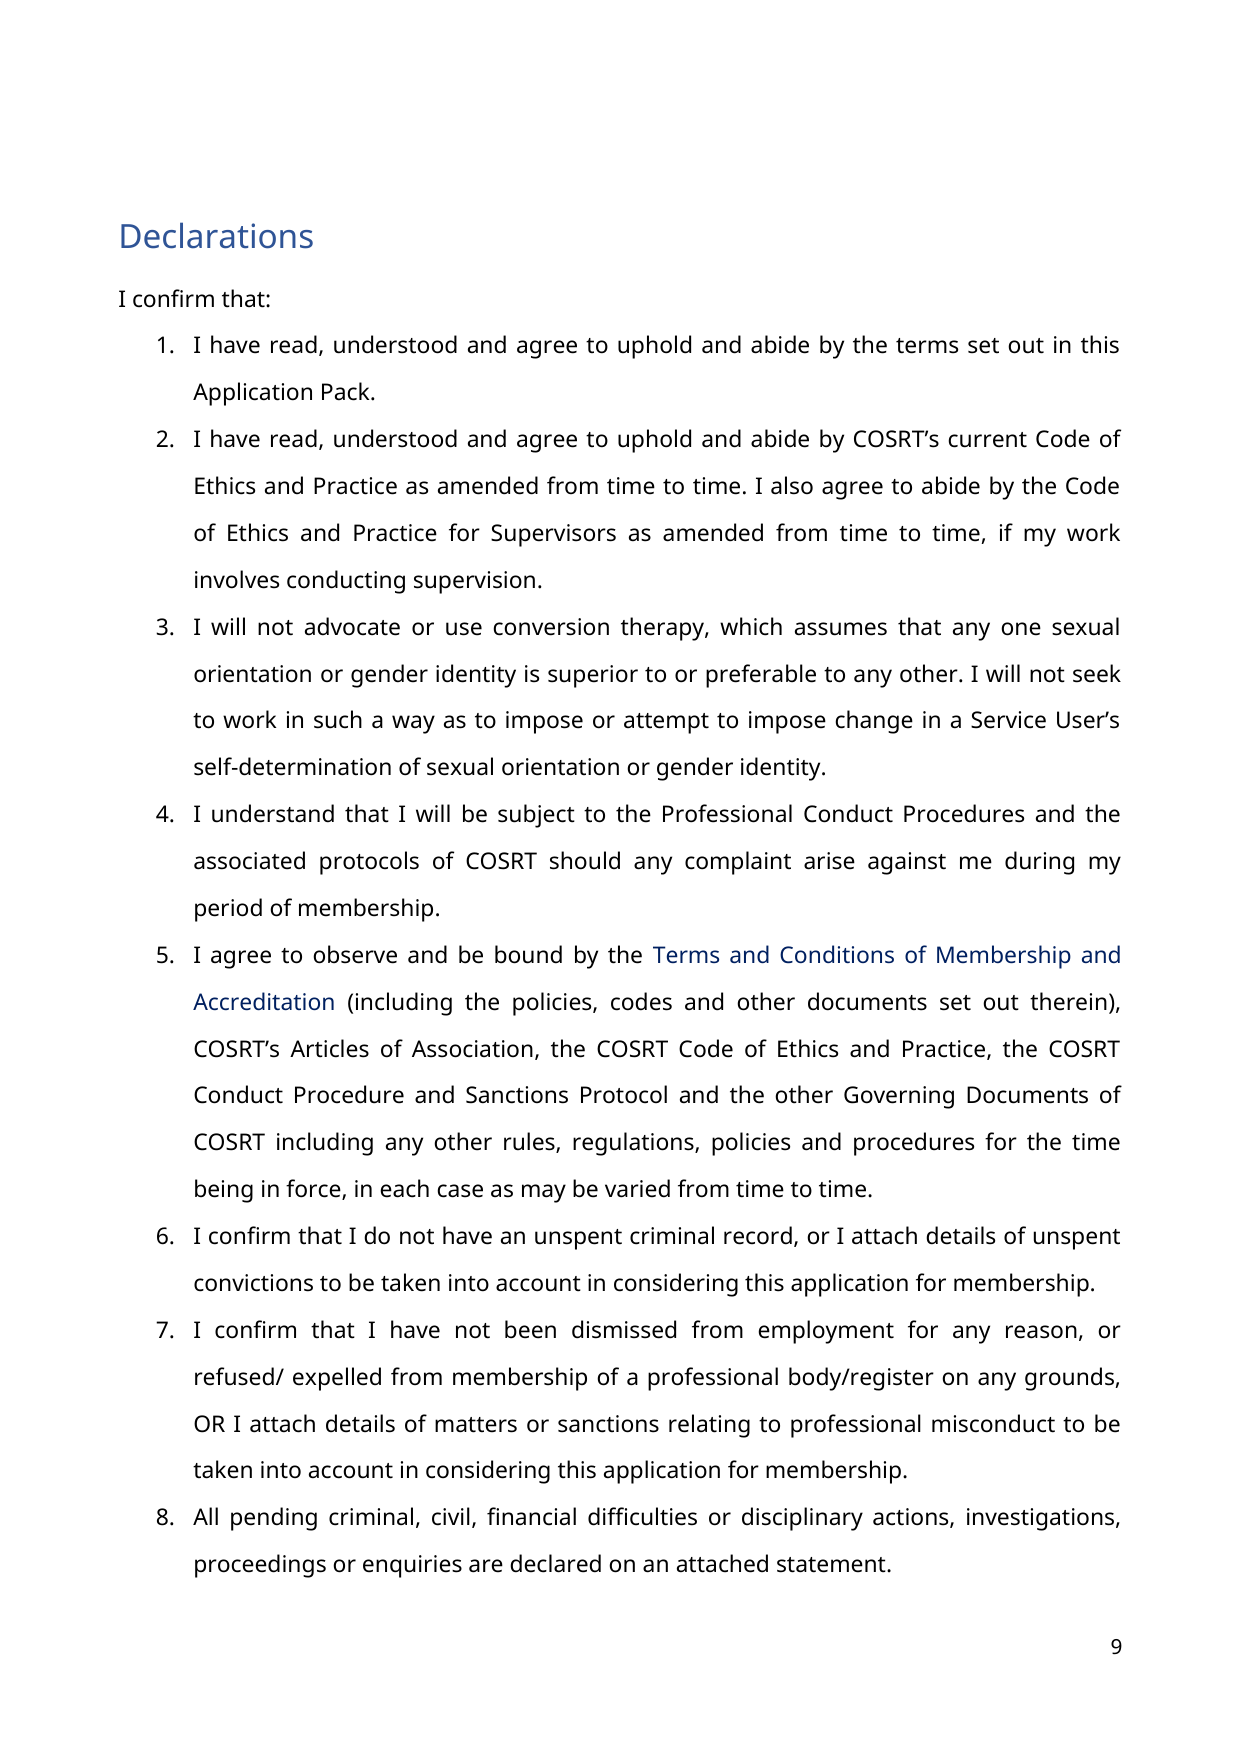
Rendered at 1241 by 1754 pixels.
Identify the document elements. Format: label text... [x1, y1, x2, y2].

list I agree to observe and be bound by the Terms and Conditions of Membership and Accreditation (including the policies, codes and other documents set out therein), COSRT’s Articles of Association, the COSRT Code of Ethics and Practice, the COSRT Conduct Procedure and Sanctions Protocol and the other Governing Documents of COSRT including any other rules, regulations, policies and procedures for the time being in force, in each case as may be varied from time to time. [156, 939, 1122, 1204]
text I confirm that: [118, 283, 1122, 314]
list I confirm that I do not have an unspent criminal record, or I attach details of unspent convictions to be taken into account in considering this application for membership. [156, 1220, 1122, 1298]
subtitle Declarations [118, 213, 1122, 259]
list I have read, understood and agree to uphold and abide by COSRT’s current Code of Ethics and Practice as amended from time to time. I also agree to abide by the Code of Ethics and Practice for Supervisors as amended from time to time, if my work involves conducting supervision. [156, 423, 1122, 595]
list I confirm that I have not been dismissed from employment for any reason, or refused/ expelled from membership of a professional body/register on any grounds, OR I attach details of matters or sanctions relating to professional misconduct to be taken into account in considering this application for membership. [156, 1314, 1122, 1486]
list I will not advocate or use conversion therapy, which assumes that any one sexual orientation or gender identity is superior to or preferable to any other. I will not seek to work in such a way as to impose or attempt to impose change in a Service User’s self-determination of sexual orientation or gender identity. [156, 611, 1122, 783]
list I have read, understood and agree to uphold and abide by the terms set out in this Application Pack. [156, 329, 1122, 408]
list I understand that I will be subject to the Professional Conduct Procedures and the associated protocols of COSRT should any complaint arise against me during my period of membership. [156, 798, 1122, 923]
list All pending criminal, civil, financial difficulties or disciplinary actions, investigations, proceedings or enquiries are declared on an attached statement. [156, 1501, 1122, 1579]
